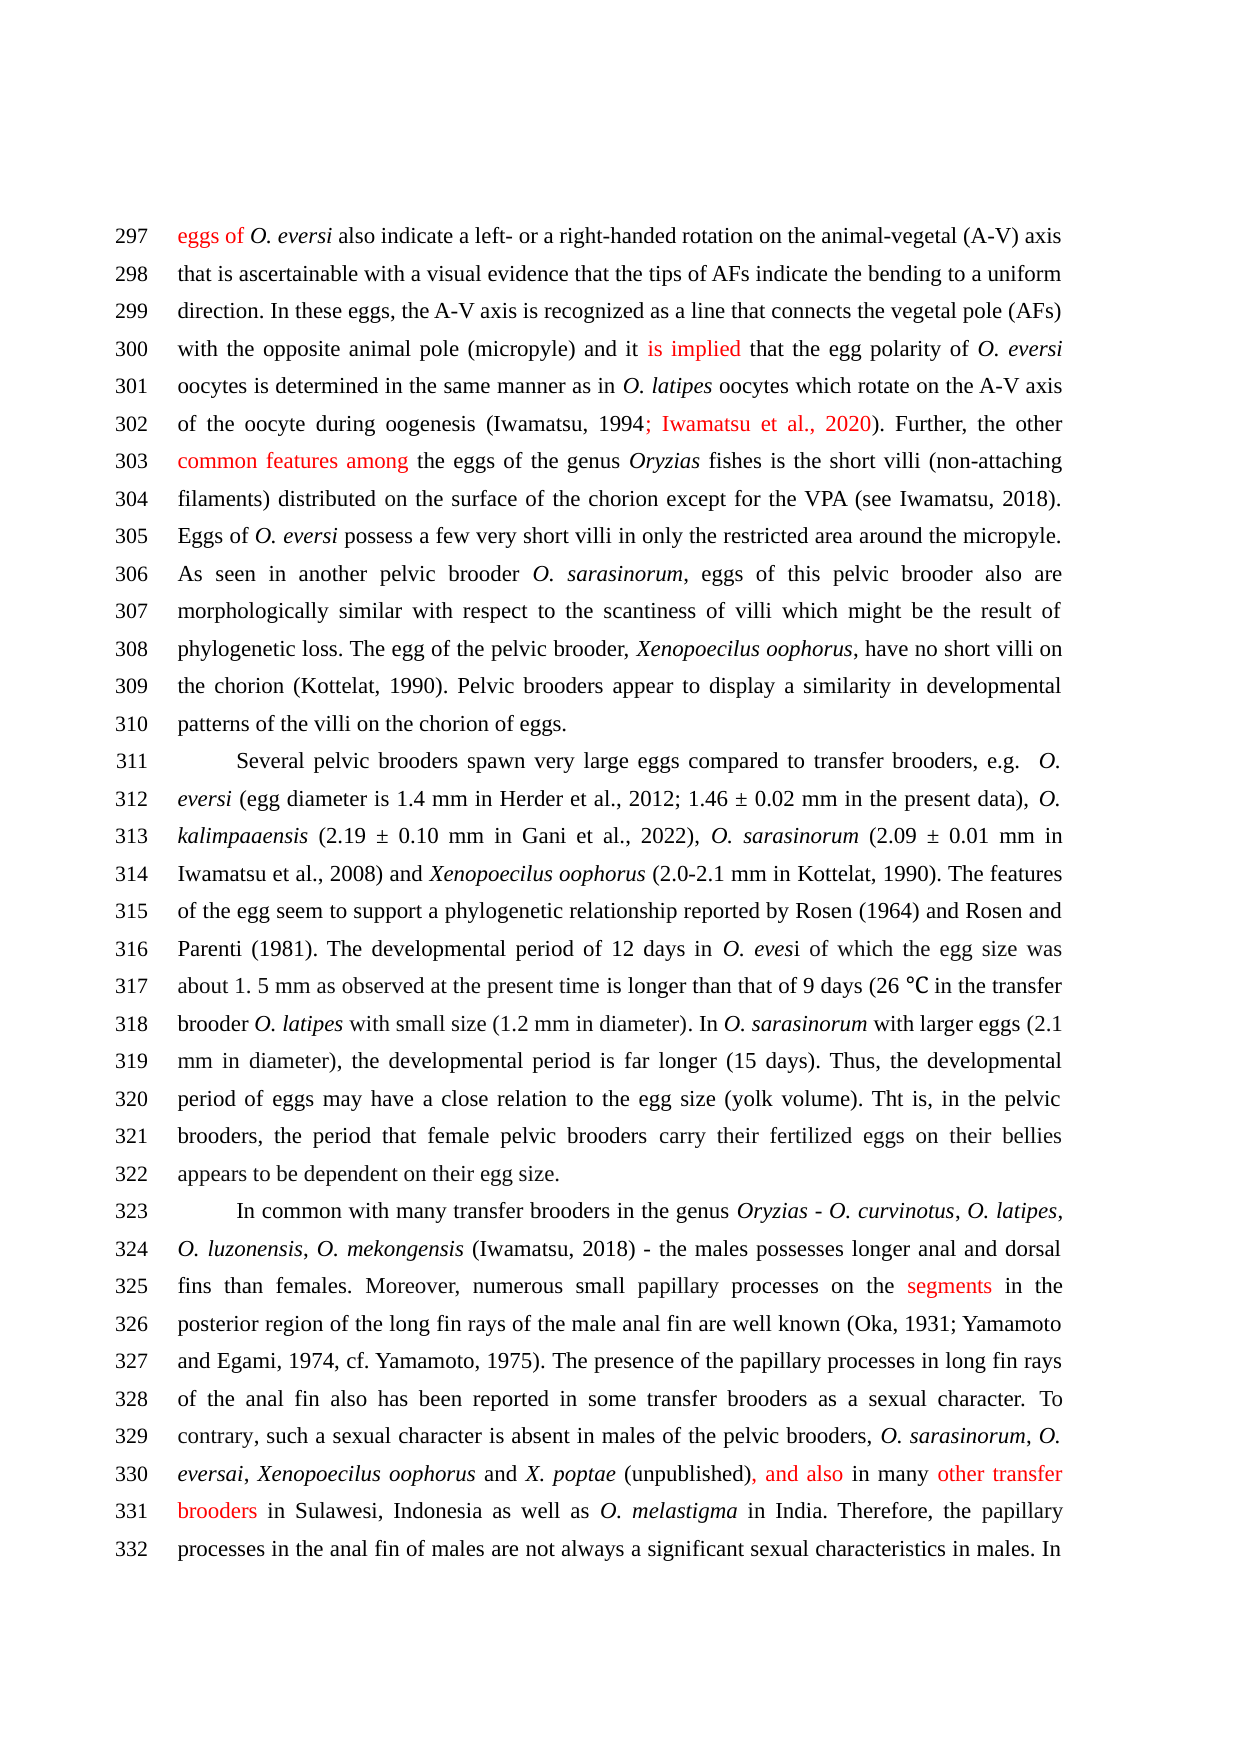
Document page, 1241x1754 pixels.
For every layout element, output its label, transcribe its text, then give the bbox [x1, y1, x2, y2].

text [177, 217, 1063, 742]
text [177, 1192, 1063, 1567]
text Several pelvic brooders spawn very large eggs compared to transfer brooders, e.g. O. eversi (egg diameter is 1.4 mm in Herder et al., 2012; 1.46 ± 0.02 mm in the present data), O. kalimpaaensis (2.19 ± 0.10 mm in Gani et al., 2022), O. sarasinorum (2.09 ± 0.01 mm in Iwamatsu et al., 2008) and Xenopoecilus oophorus (2.0-2.1 mm in Kottelat, 1990). The features of the egg seem to support a phylogenetic relationship reported by Rosen (1964) and Rosen and Parenti (1981). The developmental period of 12 days in O. evesi of which the egg size was about 1. 5 mm as observed at the present time is longer than that of 9 days (26 ℃ in the transfer brooder O. latipes with small size (1.2 mm in diameter). In O. sarasinorum with larger eggs (2.1 mm in diameter), the developmental period is far longer (15 days). Thus, the developmental period of eggs may have a close relation to the egg size (yolk volume). Tht is, in the pelvic brooders, the period that female pelvic brooders carry their fertilized eggs on their bellies appears to be dependent on their egg size. [177, 742, 1063, 1192]
